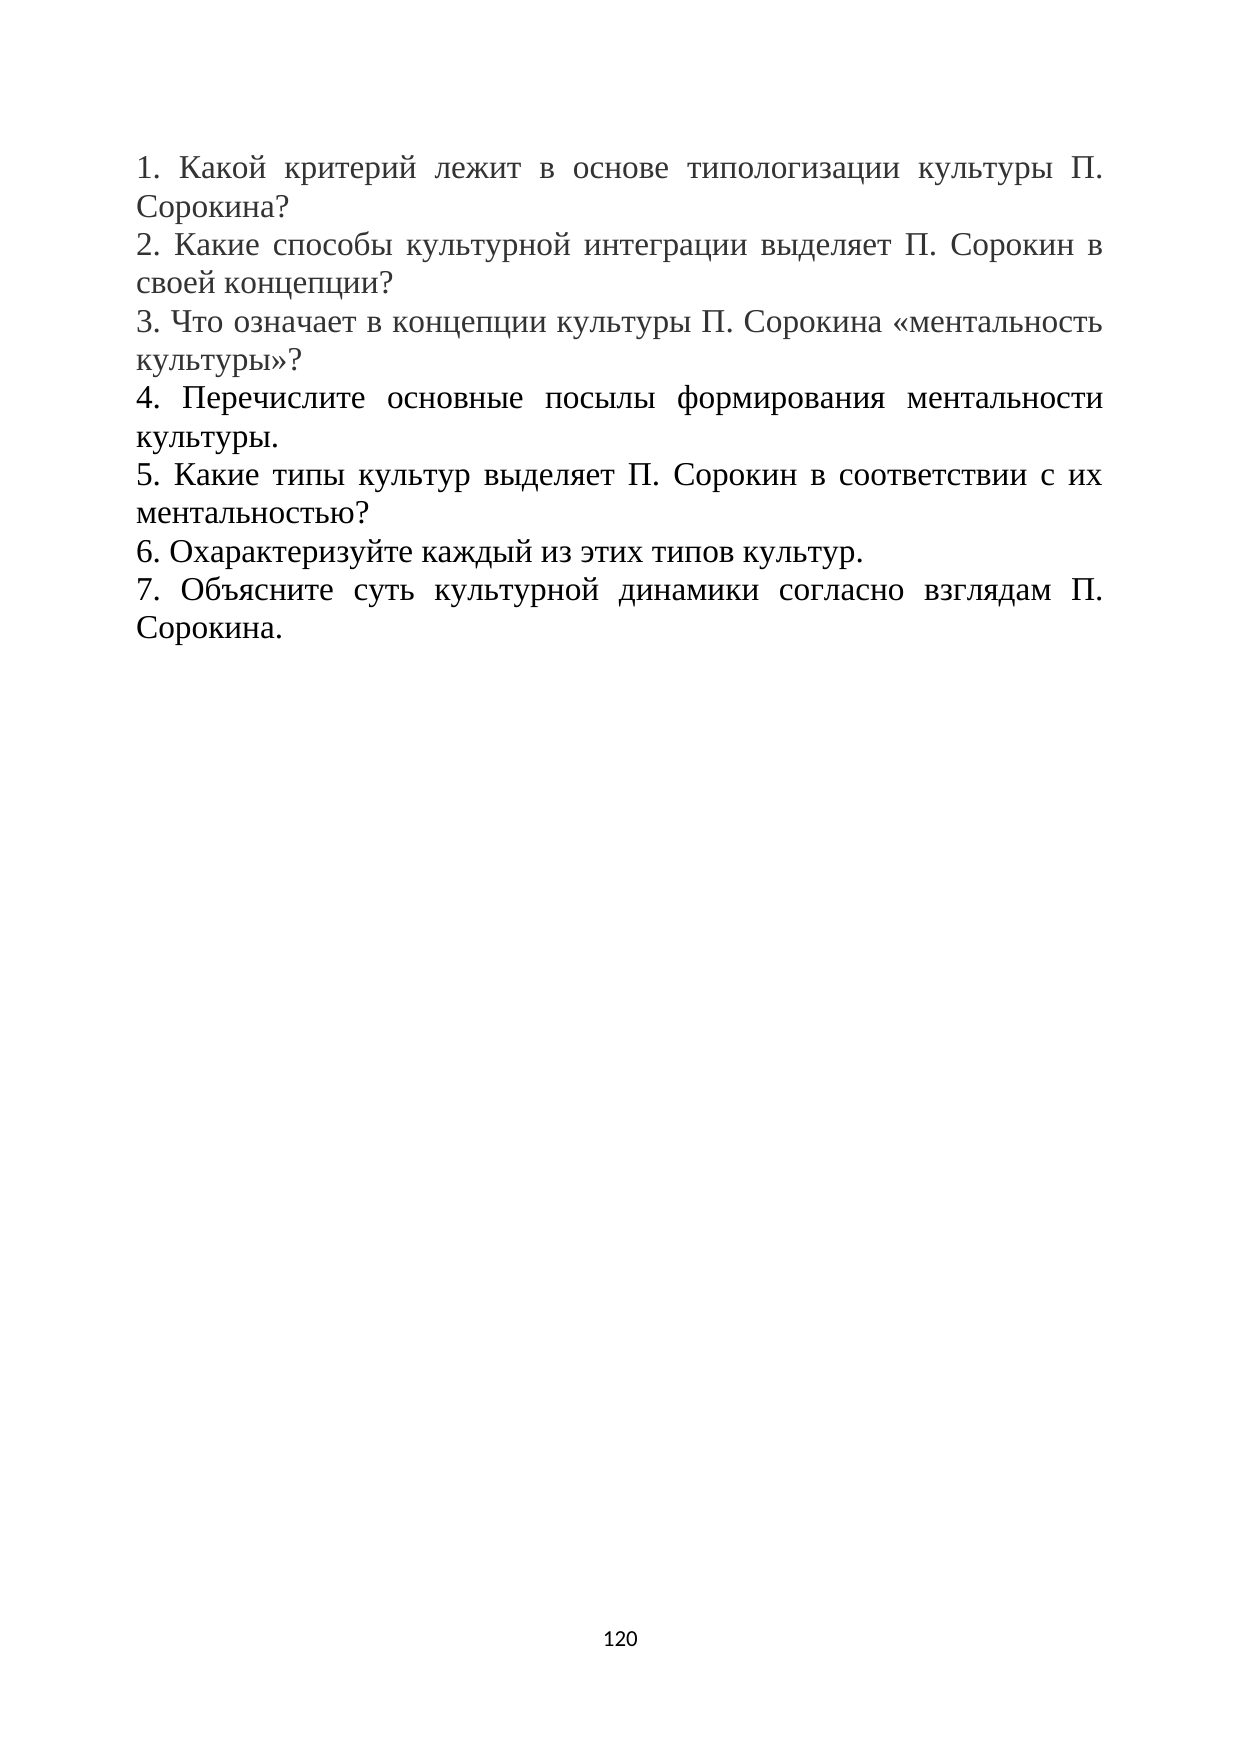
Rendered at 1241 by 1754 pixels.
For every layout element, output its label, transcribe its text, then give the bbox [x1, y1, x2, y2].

text 1. Какой критерий лежит в основе типологизации культуры П. Сорокина? [136, 148, 1104, 224]
text 3. Что означает в концепции культуры П. Сорокина «ментальность культуры»? [136, 301, 1104, 378]
text 6. Охарактеризуйте каждый из этих типов культур. [136, 531, 1104, 569]
text 2. Какие способы культурной интеграции выделяет П. Сорокин в своей концепции? [136, 224, 1104, 301]
text 7. Объясните суть культурной динамики согласно взглядам П. Сорокина. [136, 569, 1104, 646]
text 5. Какие типы культур выделяет П. Сорокин в соответствии с их ментальностью? [136, 454, 1104, 531]
text 4. Перечислите основные посылы формирования ментальности культуры. [136, 378, 1104, 454]
